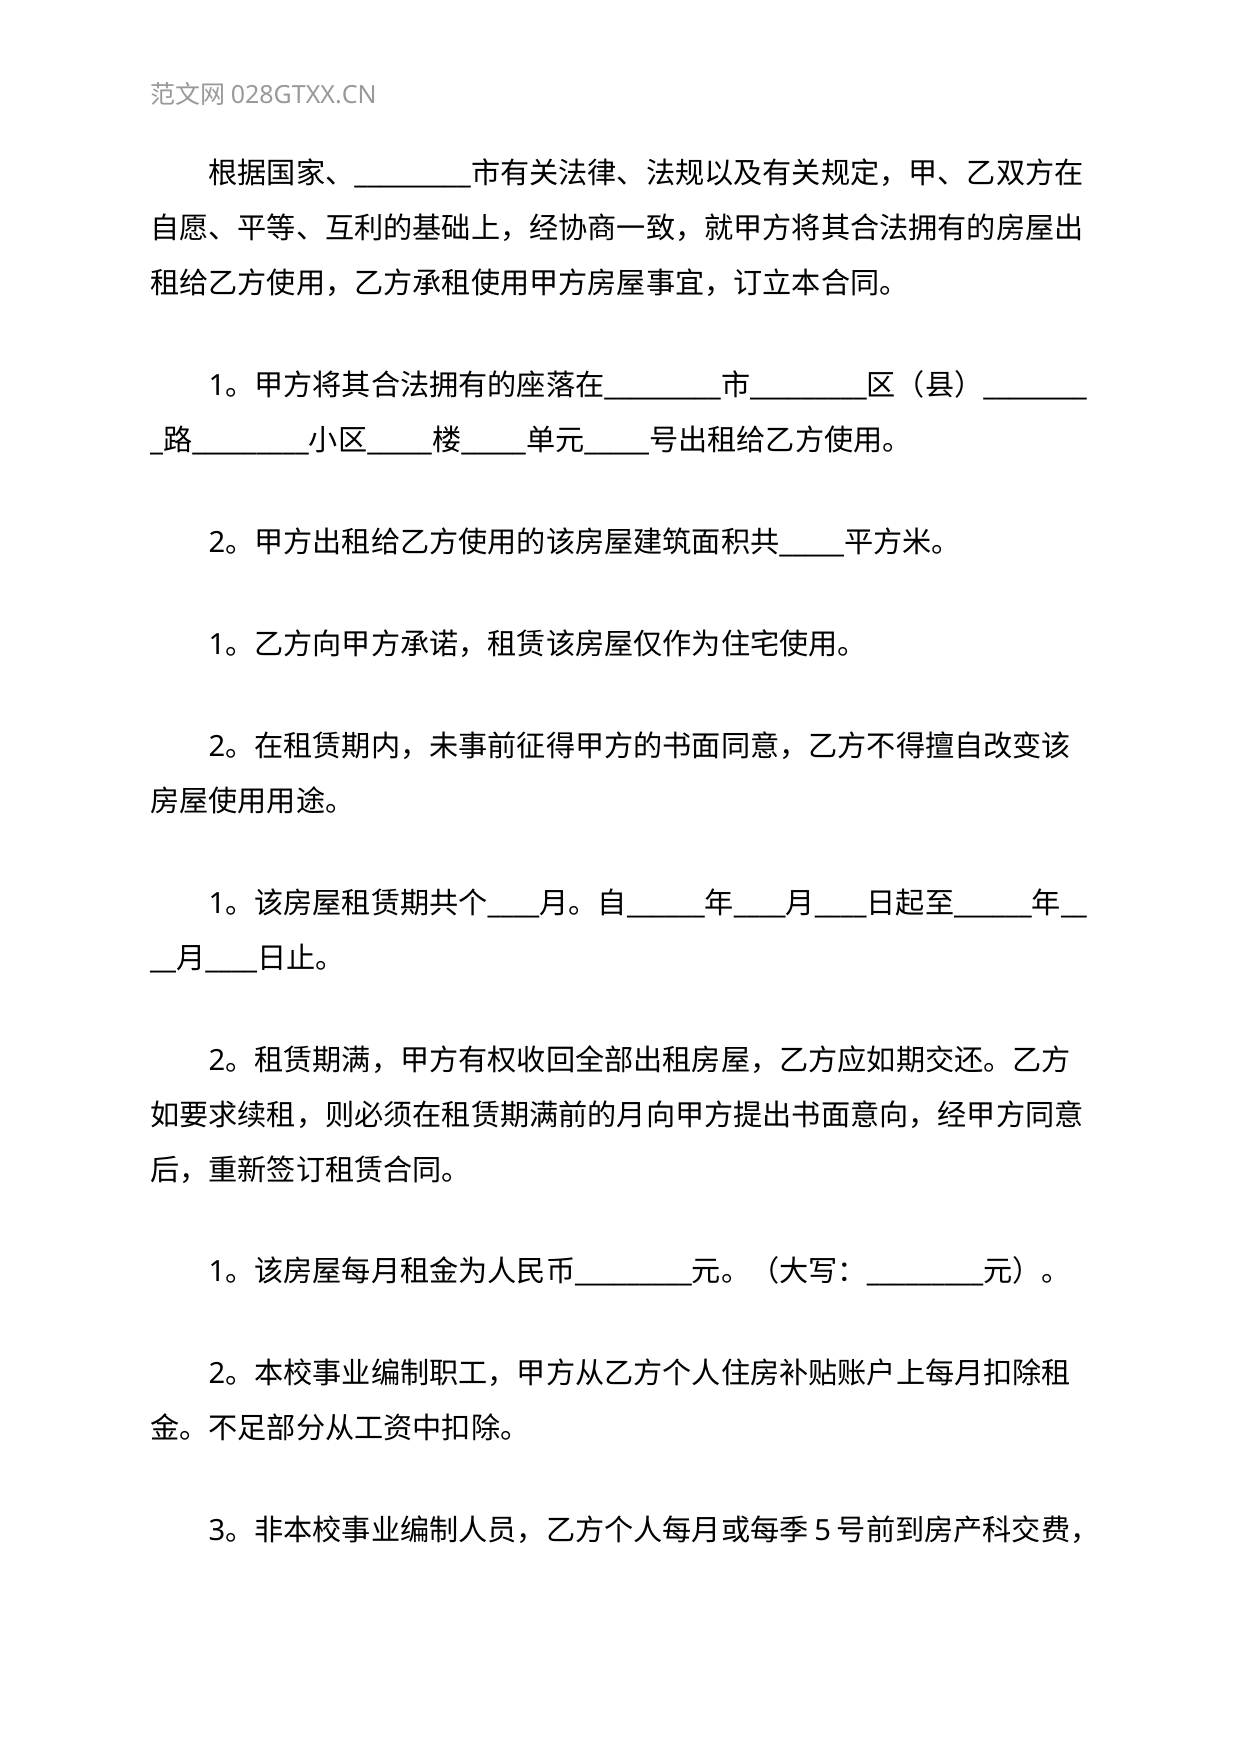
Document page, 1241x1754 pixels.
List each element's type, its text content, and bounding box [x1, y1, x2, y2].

text 1。乙方向甲方承诺，租赁该房屋仅作为住宅使用。 [150, 621, 1090, 663]
text 2。租赁期满，甲方有权收回全部出租房屋，乙方应如期交还。乙方如要求续租，则必须在租赁期满前的月向甲方提出书面意向，经甲方同意后，重新签订租赁合同。 [150, 1036, 1090, 1188]
text 1。该房屋租赁期共个____月。自______年____月____日起至______年____月____日止。 [150, 879, 1090, 977]
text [150, 1507, 1090, 1549]
text 1。甲方将其合法拥有的座落在_________市_________区（县）_________路_________小区_____楼_____单元_____号出租给乙方使用。 [150, 362, 1090, 459]
text 1。该房屋每月租金为人民币_________元。（大写：_________元）。 [150, 1248, 1090, 1290]
text 2。在租赁期内，未事前征得甲方的书面同意，乙方不得擅自改变该房屋使用用途。 [150, 723, 1090, 820]
text 2。甲方出租给乙方使用的该房屋建筑面积共_____平方米。 [150, 519, 1090, 561]
text 根据国家、_________市有关法律、法规以及有关规定，甲、乙双方在自愿、平等、互利的基础上，经协商一致，就甲方将其合法拥有的房屋出租给乙方使用，乙方承租使用甲方房屋事宜，订立本合同。 [150, 150, 1090, 302]
text 2。本校事业编制职工，甲方从乙方个人住房补贴账户上每月扣除租金。不足部分从工资中扣除。 [150, 1350, 1090, 1447]
